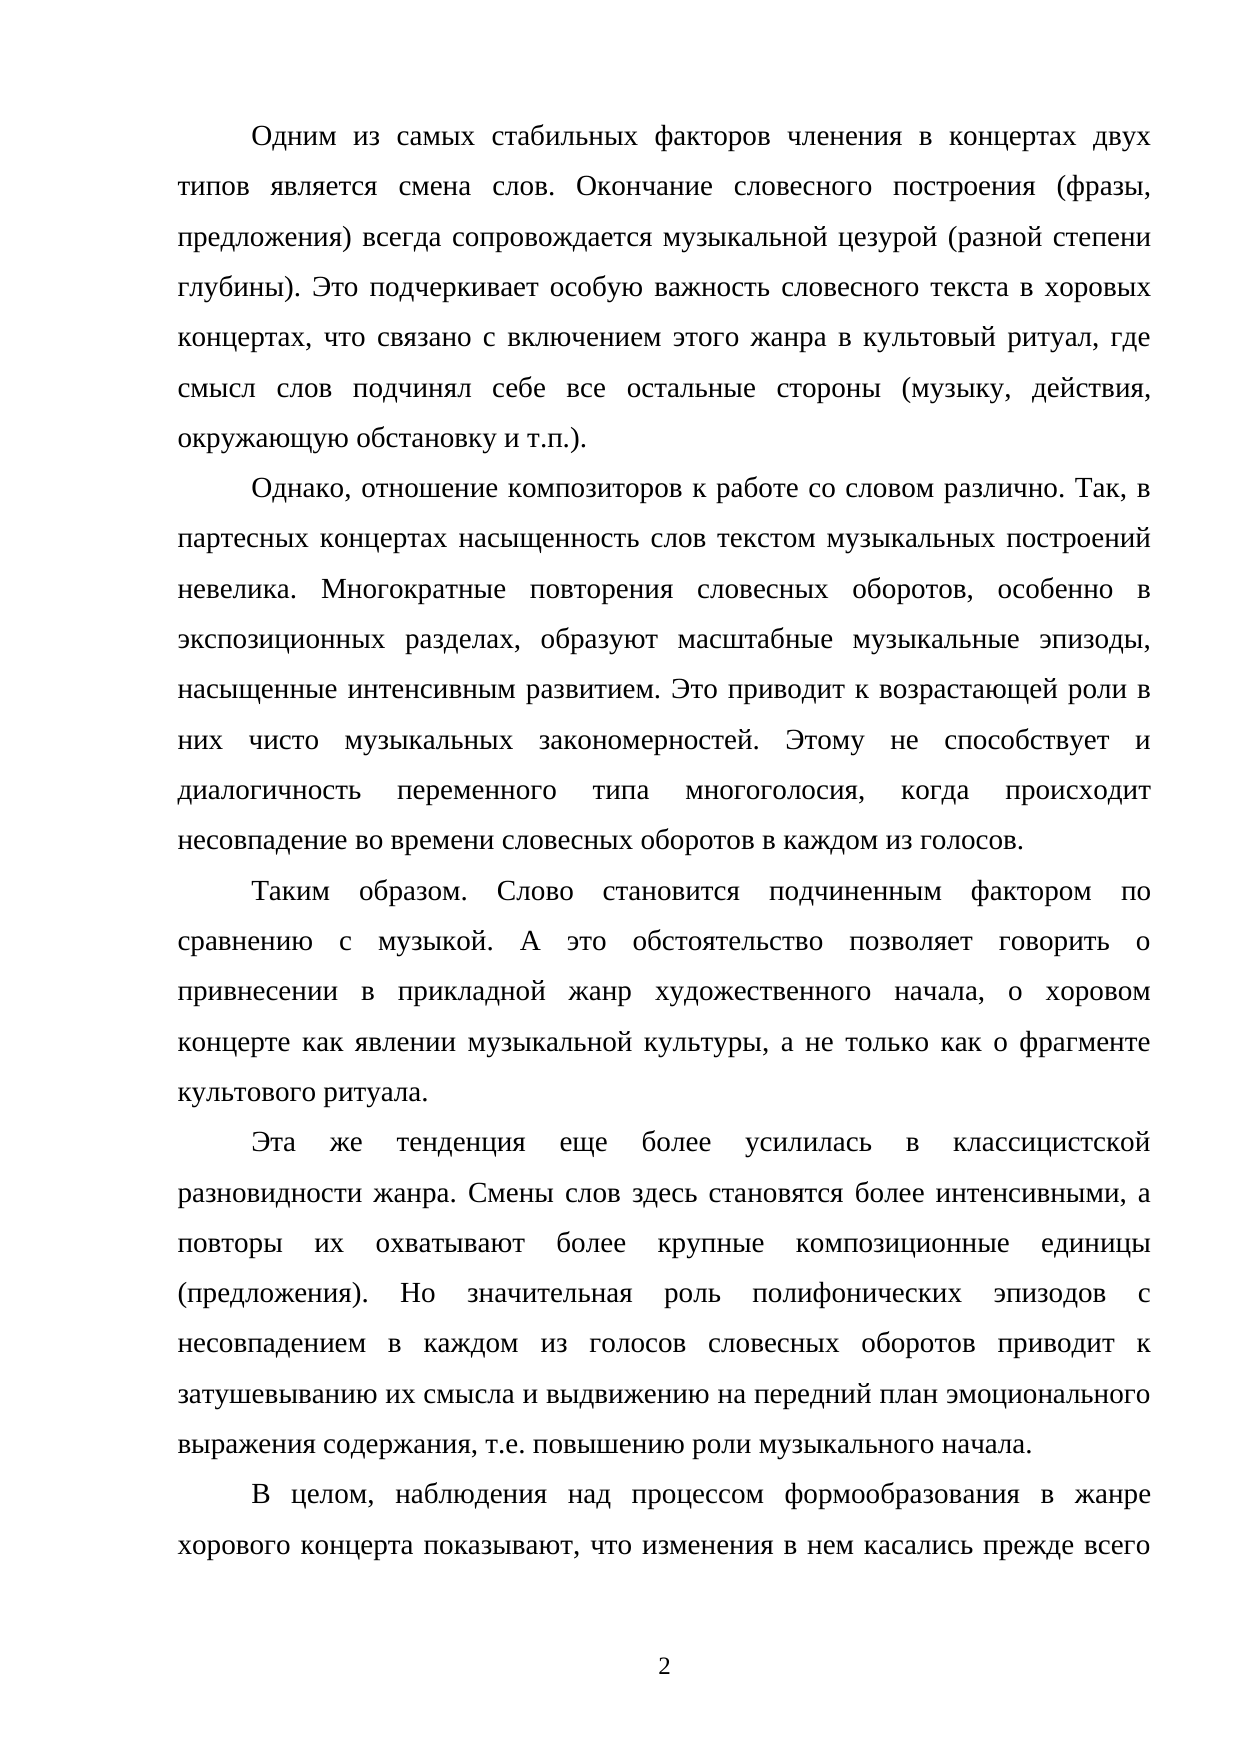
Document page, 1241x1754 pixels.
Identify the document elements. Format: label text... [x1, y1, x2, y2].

text Одним из самых стабильных факторов членения в концертах двух типов является смена слов. Окончание словесного построения (фразы, предложения) всегда сопровождается музыкальной цезурой (разной степени глубины). Это подчеркивает особую важность словесного текста в хоровых концертах, что связано с включением этого жанра в культовый ритуал, где смысл слов подчинял себе все остальные стороны (музыку, действия, окружающую обстановку и т.п.). [177, 118, 1152, 453]
text Однако, отношение композиторов к работе со словом различно. Так, в партесных концертах насыщенность слов текстом музыкальных построений невелика. Многократные повторения словесных оборотов, особенно в экспозиционных разделах, образуют масштабные музыкальные эпизоды, насыщенные интенсивным развитием. Это приводит к возрастающей роли в них чисто музыкальных закономерностей. Этому не способствует и диалогичность переменного типа многоголосия, когда происходит несовпадение во времени словесных оборотов в каждом из голосов. [177, 470, 1152, 856]
text Эта же тенденция еще более усилилась в классицистской разновидности жанра. Смены слов здесь становятся более интенсивными, а повторы их охватывают более крупные композиционные единицы (предложения). Но значительная роль полифонических эпизодов с несовпадением в каждом из голосов словесных оборотов приводит к затушевыванию их смысла и выдвижению на передний план эмоционального выражения содержания, т.е. повышению роли музыкального начала. [177, 1124, 1152, 1460]
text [177, 1477, 1152, 1560]
text Таким образом. Слово становится подчиненным фактором по сравнению с музыкой. А это обстоятельство позволяет говорить о привнесении в прикладной жанр художественного начала, о хоровом концерте как явлении музыкальной культуры, а не только как о фрагменте культового ритуала. [177, 873, 1152, 1108]
